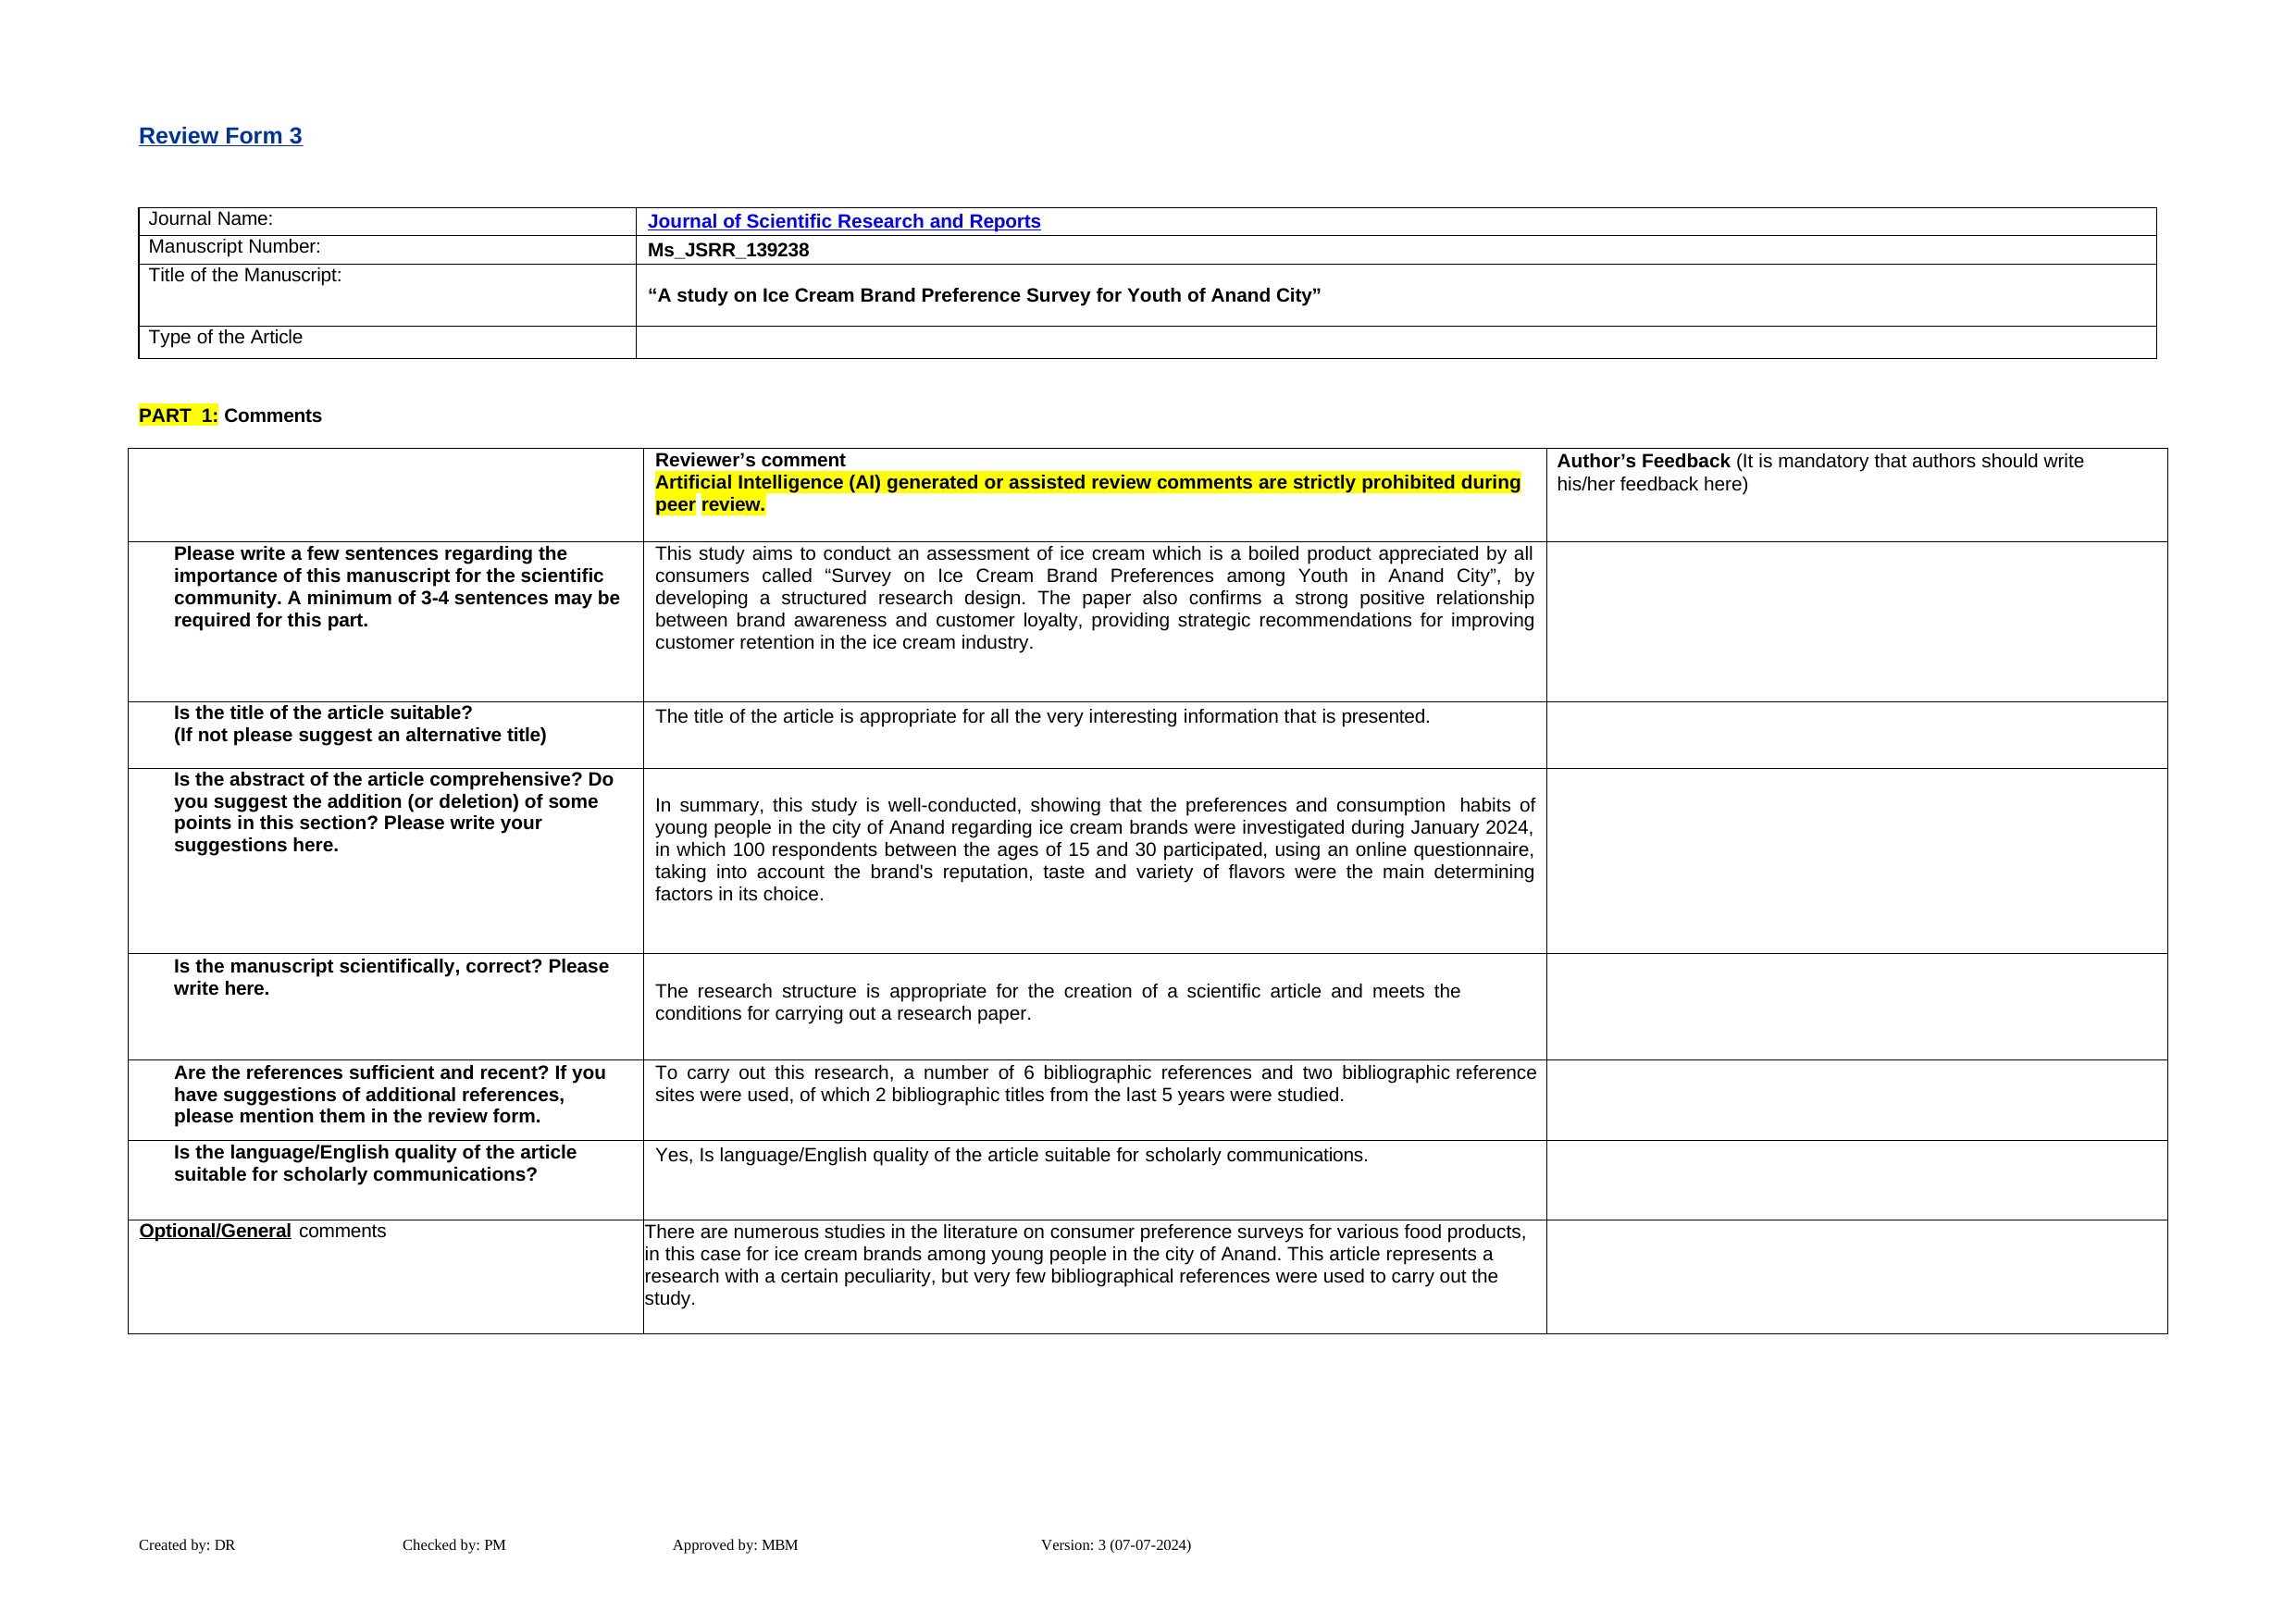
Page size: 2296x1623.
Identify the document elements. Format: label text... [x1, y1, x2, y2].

table_cell Yes, Is language/English quality of the article suitable for scholarly communications. [644, 1141, 1546, 1220]
table_cell [1547, 1060, 2167, 1140]
table_cell [1547, 954, 2167, 1059]
table_cell In summary, this study is well-conducted, showing that the preferences and consumption habits of young people in the city of Anand regarding ice cream brands were investigated during January 2024, in which 100 respondents between the ages of 15 and 30 participated, using an online questionnaire, taking into account the brand's reputation, taste and variety of flavors were the main determining factors in its choice. [644, 769, 1546, 953]
table_cell Are the references sufficient and recent? If you have suggestions of additional references, please mention them in the review form. [129, 1060, 643, 1140]
table_cell “A study on Ice Cream Brand Preference Survey for Youth of Anand City” [637, 265, 2156, 326]
table_cell Is the manuscript scientifically, correct? Please write here. [129, 954, 643, 1059]
table_cell Is the language/English quality of the article suitable for scholarly communications? [129, 1141, 643, 1220]
table_cell [1547, 542, 2167, 701]
text PART 1: Comments [218, 403, 2295, 426]
table_cell Please write a few sentences regarding the importance of this manuscript for the scientific community. A minimum of 3-4 sentences may be required for this part. [129, 542, 643, 701]
table_cell Optional/General comments [129, 1220, 643, 1333]
table_cell There are numerous studies in the literature on consumer preference surveys for various food products, in this case for ice cream brands among young people in the city of Anand. This article represents a research with a certain peculiarity, but very few bibliographical references were used to carry out the study. [644, 1220, 1546, 1333]
table_header Reviewer’s comment Artificial Intelligence (AI) generated or assisted review comments are strictly prohibited during peer review. [644, 449, 1546, 541]
table_cell [1547, 1141, 2167, 1220]
table_cell The title of the article is appropriate for all the very interesting information that is presented. [644, 702, 1546, 767]
table_cell Manuscript Number: [140, 236, 636, 263]
table_cell [1547, 769, 2167, 953]
table_cell [1547, 702, 2167, 767]
table_cell Title of the Manuscript: [140, 265, 636, 326]
table_header Journal Name: [140, 208, 636, 235]
table_header [129, 449, 643, 541]
table_cell Type of the Article [140, 327, 636, 358]
table_cell The research structure is appropriate for the creation of a scientific article and meets the conditions for carrying out a research paper. [644, 954, 1546, 1059]
table_cell This study aims to conduct an assessment of ice cream which is a boiled product appreciated by all consumers called “Survey on Ice Cream Brand Preferences among Youth in Anand City”, by developing a structured research design. The paper also confirms a strong positive relationship between brand awareness and customer loyalty, providing strategic recommendations for improving customer retention in the ice cream industry. [644, 542, 1546, 701]
table_header Author’s Feedback (It is mandatory that authors should write his/her feedback here) [1547, 449, 2167, 541]
table_cell [637, 327, 2156, 358]
table_header Journal of Scientific Research and Reports [637, 208, 2156, 235]
table_cell Ms_JSRR_139238 [637, 236, 2156, 263]
table_cell [1547, 1220, 2167, 1333]
table_cell To carry out this research, a number of 6 bibliographic references and two bibliographic reference sites were used, of which 2 bibliographic titles from the last 5 years were studied. [644, 1060, 1546, 1140]
table_cell Is the title of the article suitable? (If not please suggest an alternative title) [129, 702, 643, 767]
table_cell Is the abstract of the article comprehensive? Do you suggest the addition (or deletion) of some points in this section? Please write your suggestions here. [129, 769, 643, 953]
